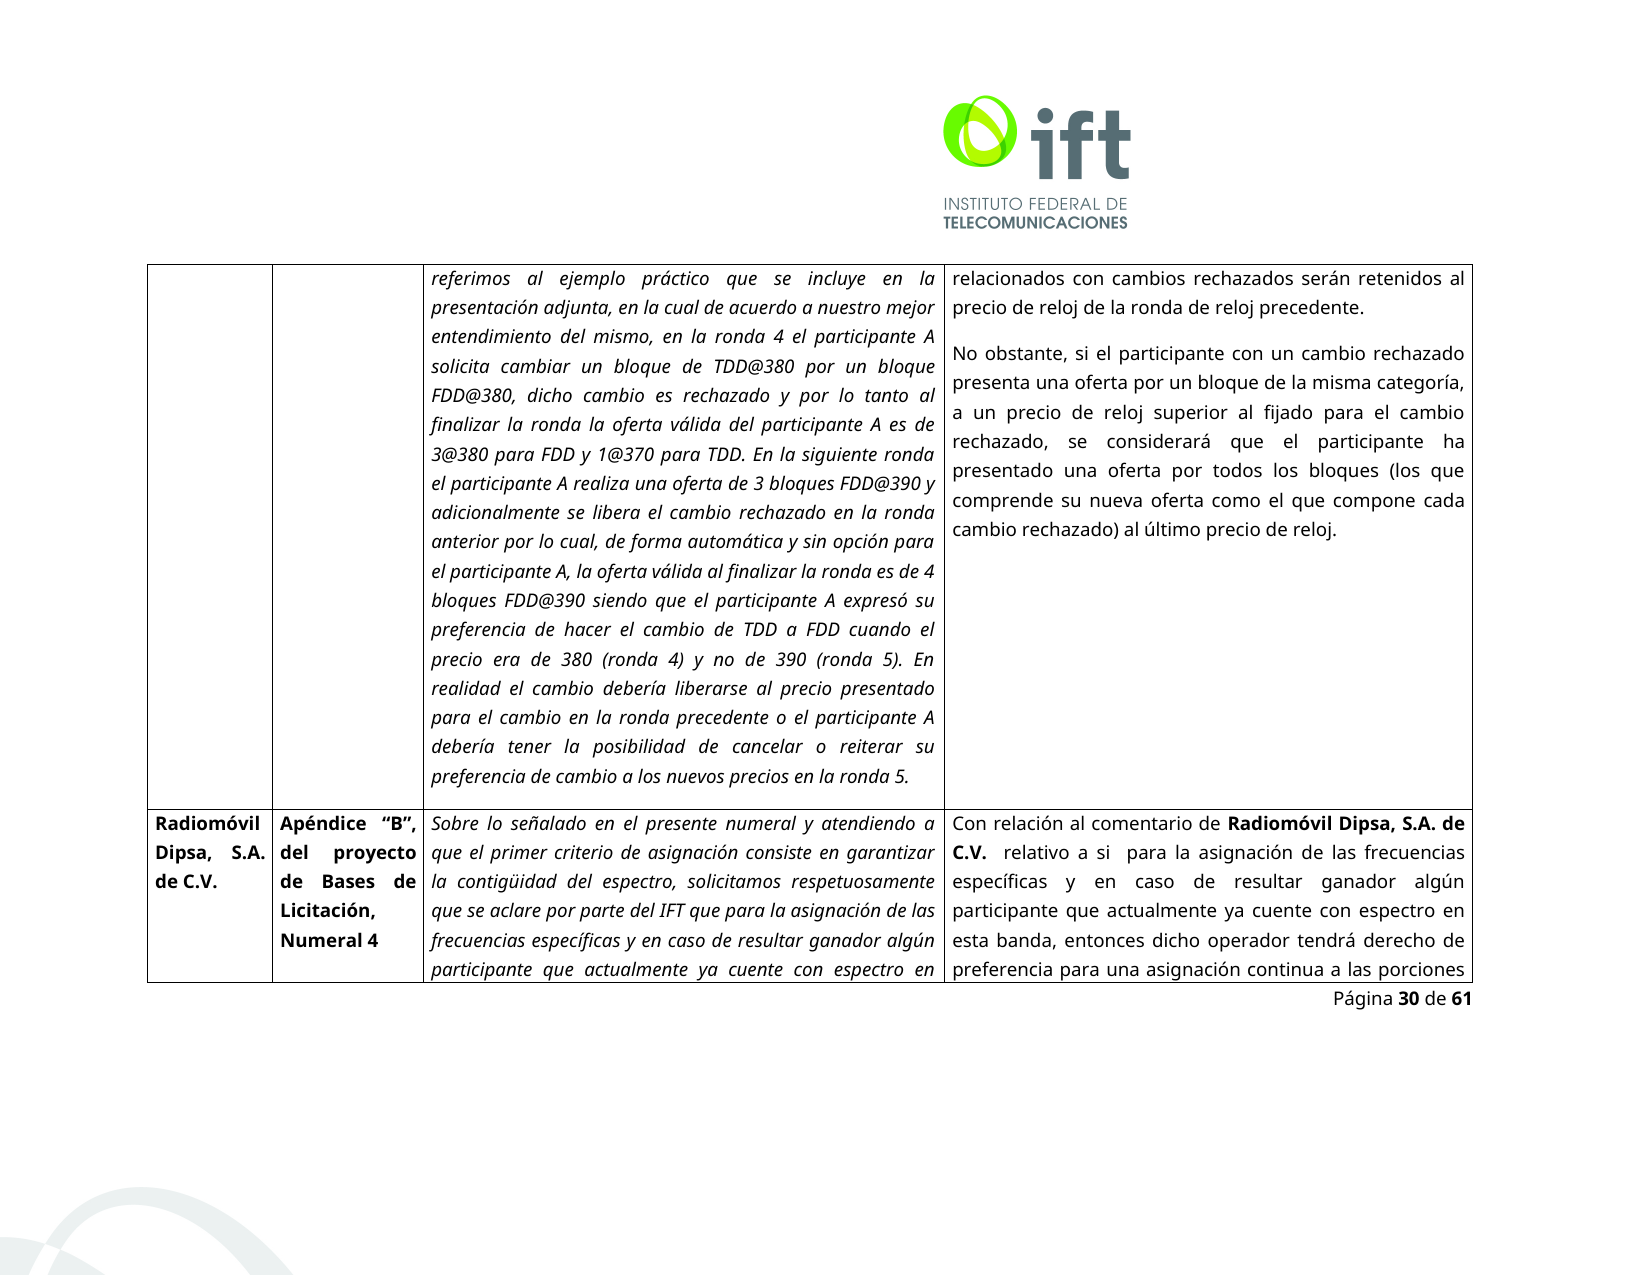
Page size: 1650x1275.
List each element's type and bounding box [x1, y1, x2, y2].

table_cell [424, 265, 944, 809]
table_cell [945, 810, 1472, 982]
picture [0, 0, 1246, 1275]
table_cell [424, 810, 944, 982]
table_cell [945, 265, 1472, 809]
table_cell [273, 265, 423, 809]
table_cell [148, 810, 272, 982]
table_cell [148, 265, 272, 809]
table_cell [273, 810, 423, 982]
